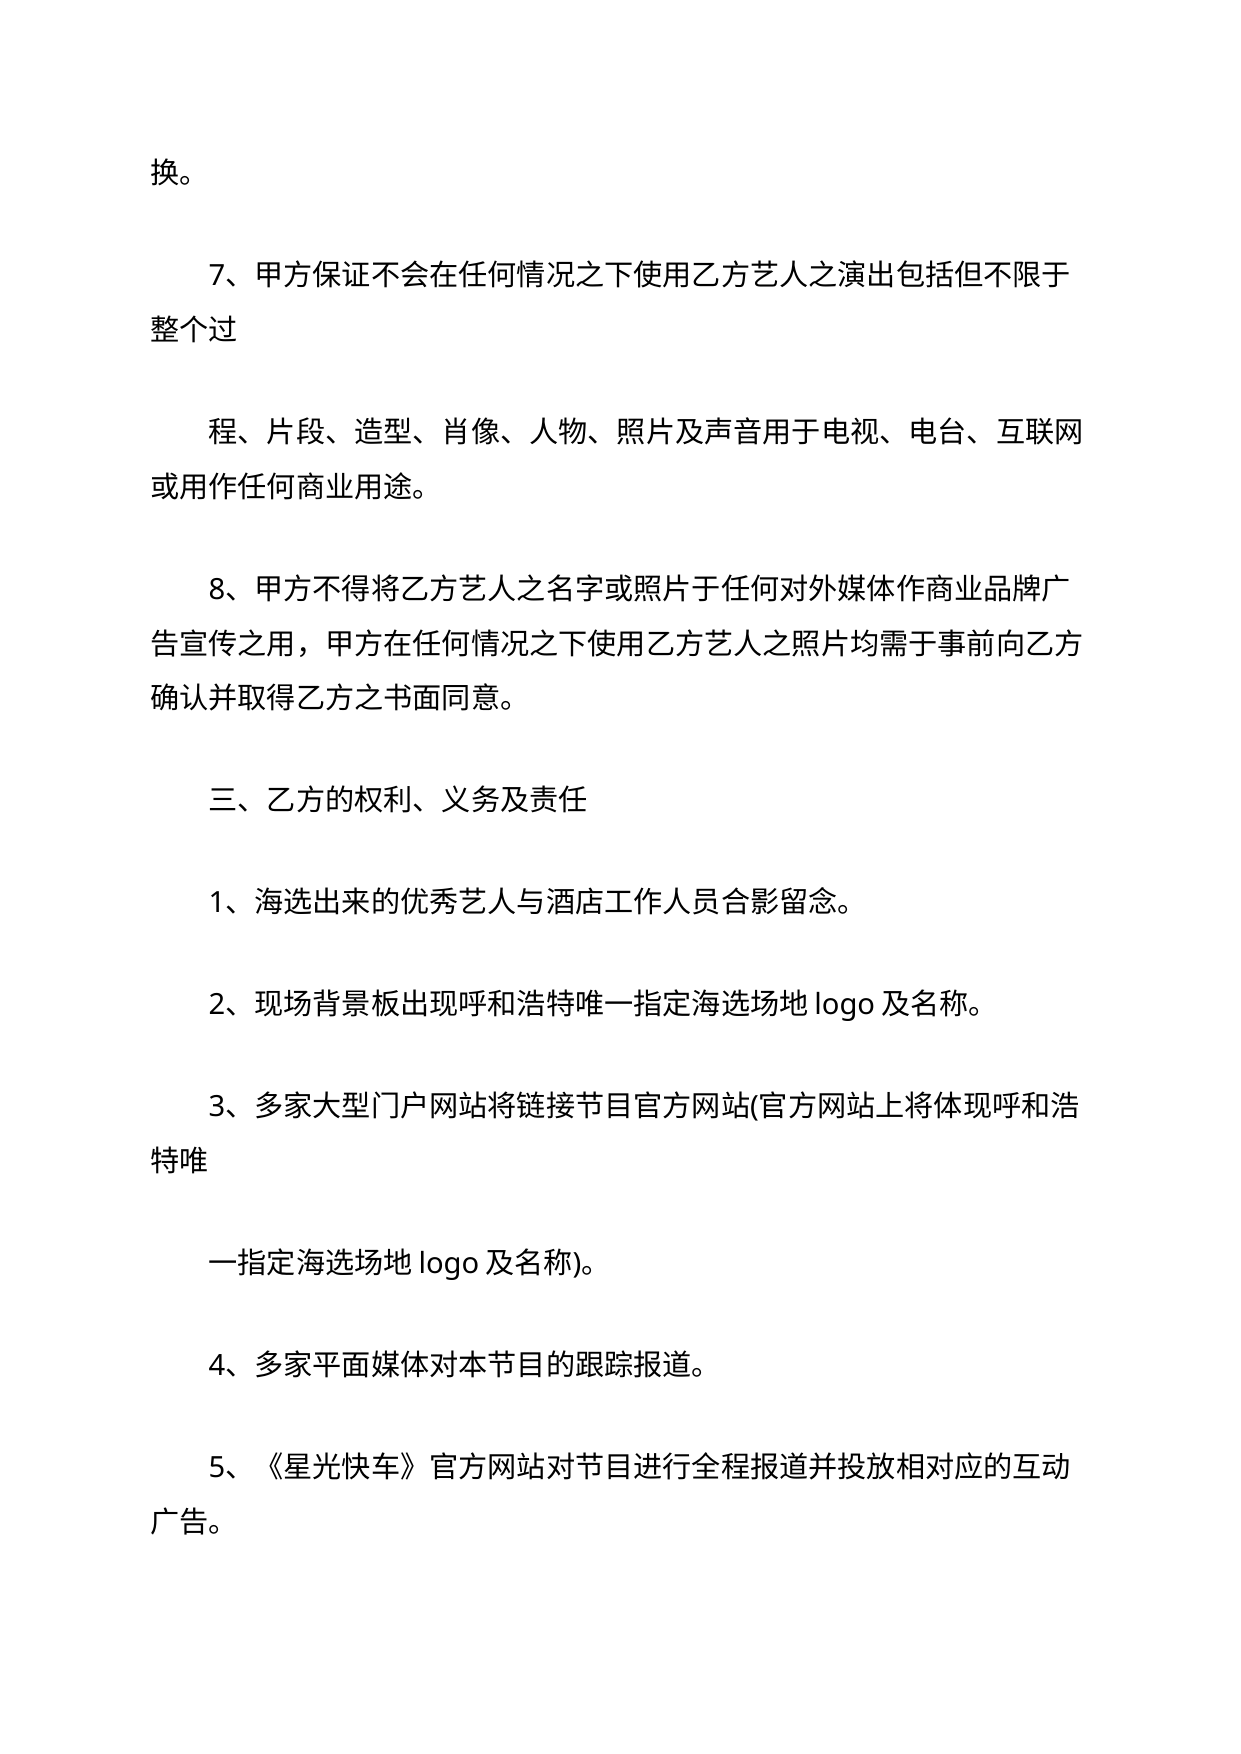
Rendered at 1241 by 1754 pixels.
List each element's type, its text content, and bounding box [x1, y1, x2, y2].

text 7、甲方保证不会在任何情况之下使用乙方艺人之演出包括但不限于整个过 [150, 252, 1090, 349]
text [150, 150, 1090, 192]
text 程、片段、造型、肖像、人物、照片及声音用于电视、电台、互联网或用作任何商业用途。 [150, 408, 1090, 506]
text 三、乙方的权利、义务及责任 [150, 777, 1090, 819]
text 1、海选出来的优秀艺人与酒店工作人员合影留念。 [150, 879, 1090, 921]
text 2、现场背景板出现呼和浩特唯一指定海选场地logo及名称。 [150, 981, 1090, 1023]
text 一指定海选场地logo及名称)。 [150, 1239, 1090, 1282]
text 4、多家平面媒体对本节目的跟踪报道。 [150, 1341, 1090, 1384]
text 8、甲方不得将乙方艺人之名字或照片于任何对外媒体作商业品牌广告宣传之用，甲方在任何情况之下使用乙方艺人之照片均需于事前向乙方确认并取得乙方之书面同意。 [150, 565, 1090, 717]
text 3、多家大型门户网站将链接节目官方网站(官方网站上将体现呼和浩特唯 [150, 1083, 1090, 1180]
text 5、《星光快车》官方网站对节目进行全程报道并投放相对应的互动广告。 [150, 1443, 1090, 1541]
